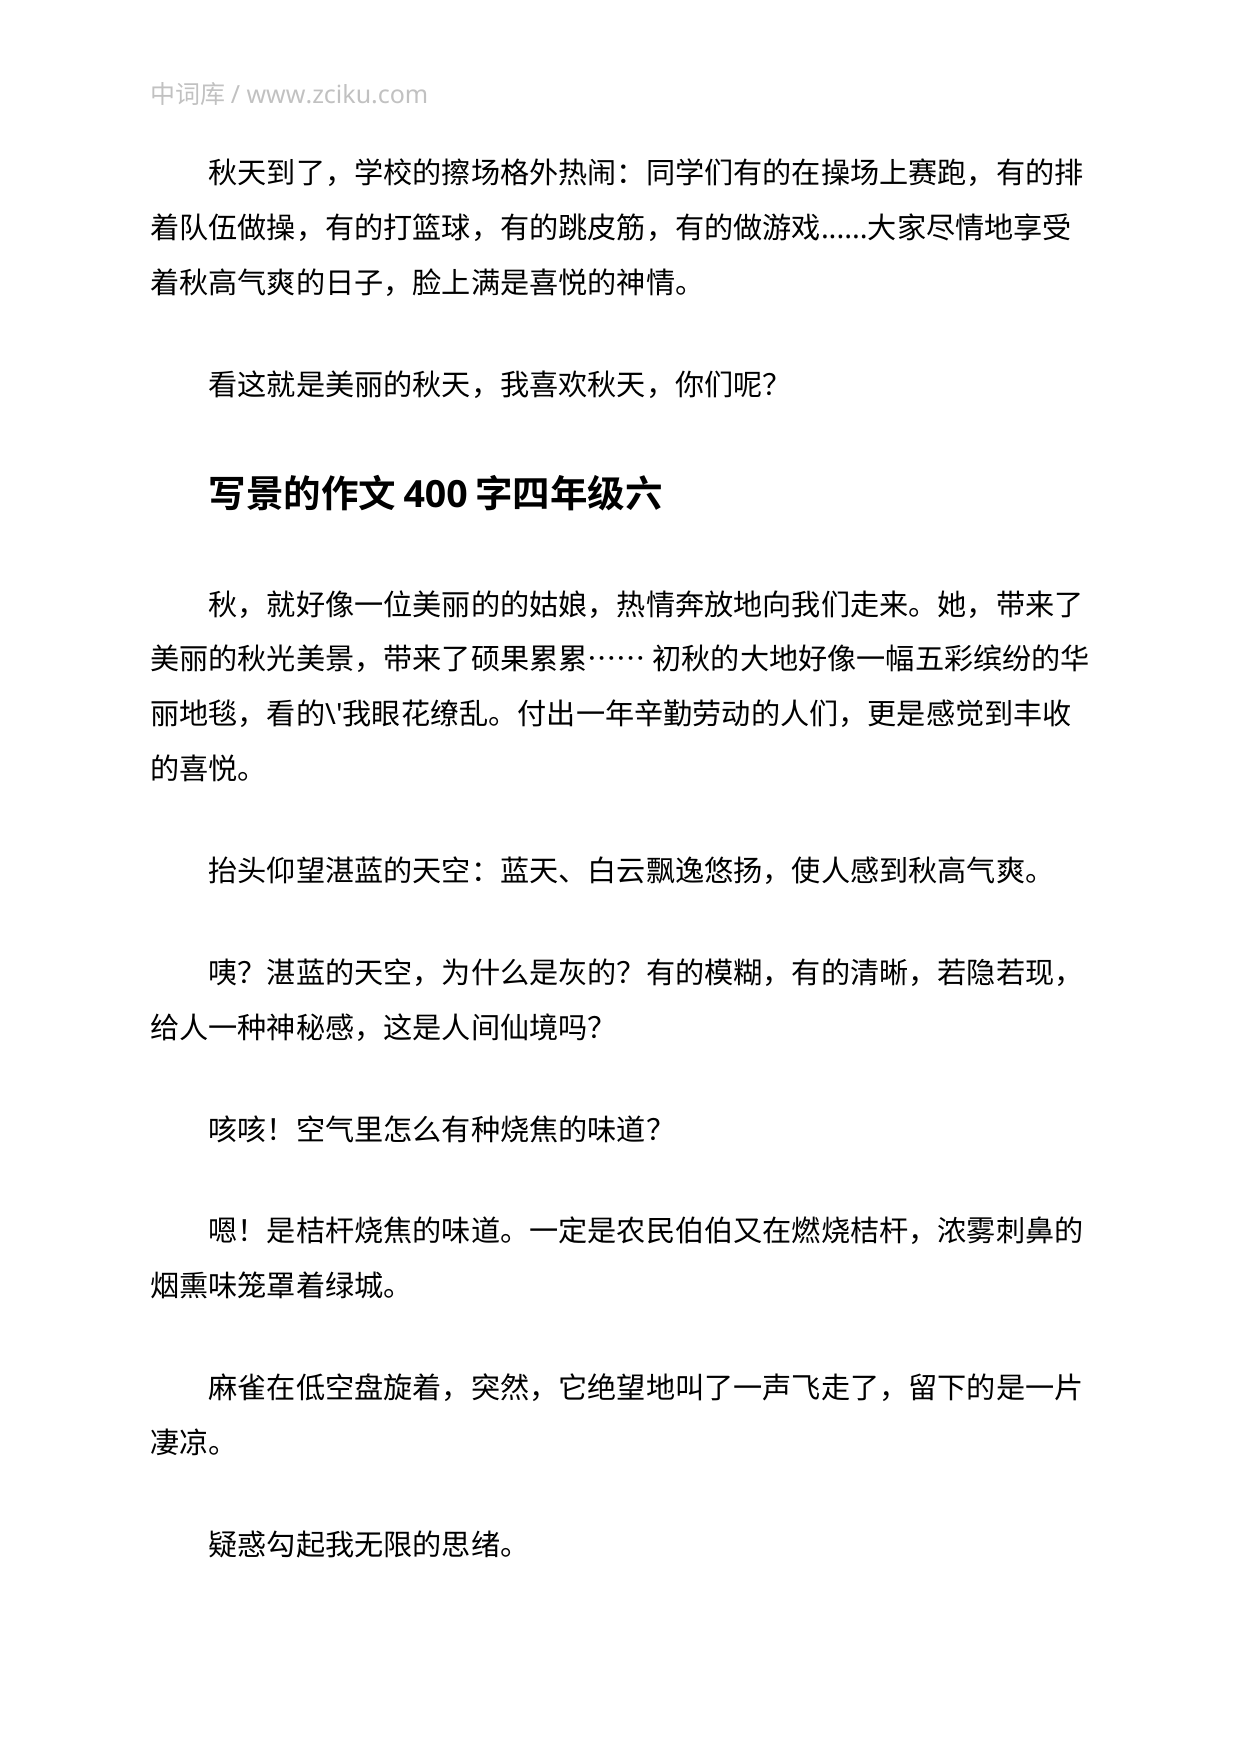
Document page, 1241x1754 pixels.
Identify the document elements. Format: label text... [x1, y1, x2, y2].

text 抬头仰望湛蓝的天空：蓝天、白云飘逸悠扬，使人感到秋高气爽。 [150, 848, 1090, 890]
text 秋天到了，学校的擦场格外热闹：同学们有的在操场上赛跑，有的排着队伍做操，有的打篮球，有的跳皮筋，有的做游戏......大家尽情地享受着秋高气爽的日子，脸上满是喜悦的神情。 [150, 150, 1090, 302]
text 疑惑勾起我无限的思绪。 [150, 1521, 1090, 1563]
text 看这就是美丽的秋天，我喜欢秋天，你们呢？ [150, 362, 1090, 404]
text 秋，就好像一位美丽的的姑娘，热情奔放地向我们走来。她，带来了美丽的秋光美景，带来了硕果累累…… 初秋的大地好像一幅五彩缤纷的华丽地毯，看的\'我眼花缭乱。付出一年辛勤劳动的人们，更是感觉到丰收的喜悦。 [150, 581, 1090, 788]
text 咦？湛蓝的天空，为什么是灰的？有的模糊，有的清晰，若隐若现，给人一种神秘感，这是人间仙境吗？ [150, 949, 1090, 1047]
text 嗯！是桔杆烧焦的味道。一定是农民伯伯又在燃烧桔杆，浓雾刺鼻的烟熏味笼罩着绿城。 [150, 1208, 1090, 1305]
text 写景的作文400字四年级六 [150, 463, 1090, 518]
text 咳咳！空气里怎么有种烧焦的味道？ [150, 1106, 1090, 1148]
text 麻雀在低空盘旋着，突然，它绝望地叫了一声飞走了，留下的是一片凄凉。 [150, 1364, 1090, 1462]
